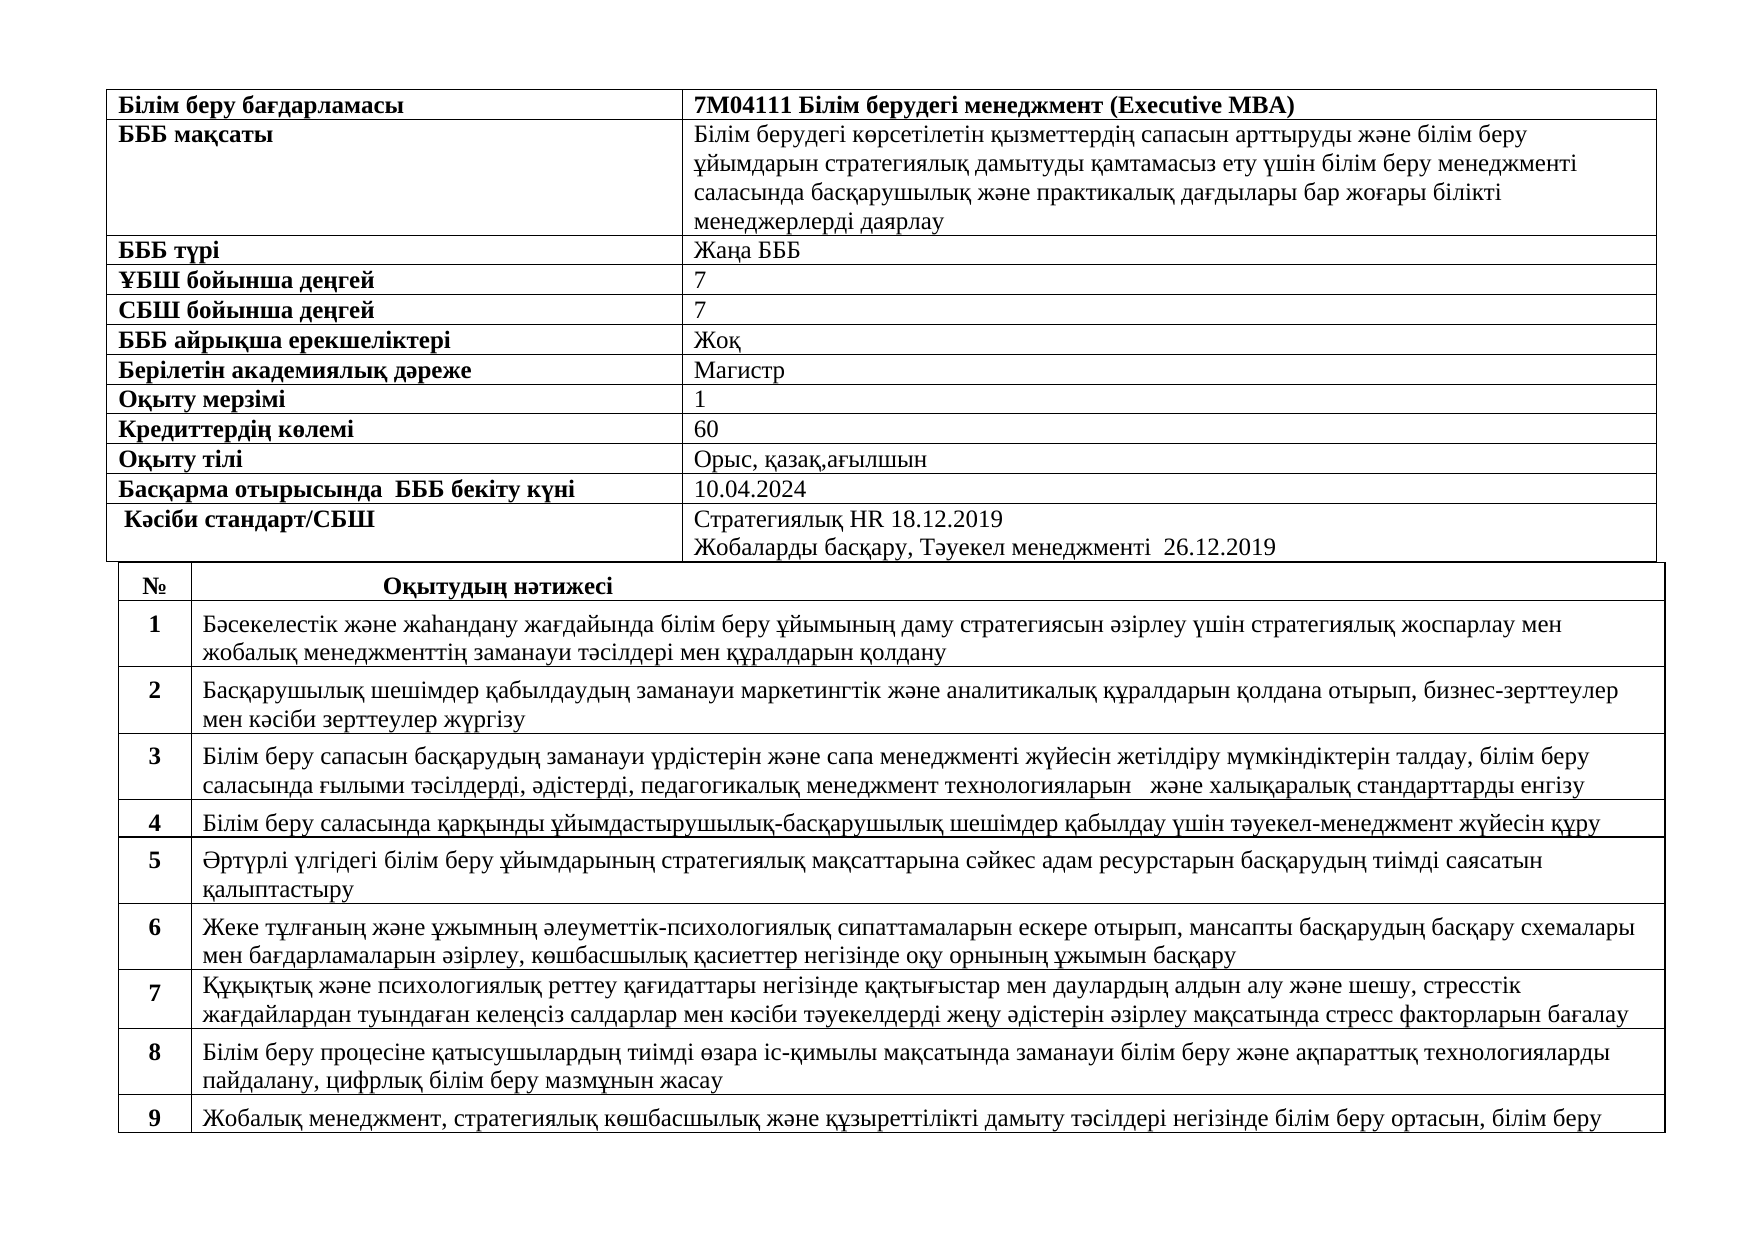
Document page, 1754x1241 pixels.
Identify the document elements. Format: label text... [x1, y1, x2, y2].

table_cell Бәсекелестік және жаһандану жағдайында білім беру ұйымының даму стратегиясын әзірлеу үшін стратегиялық жоспарлау мен жобалық менеджменттің заманауи тәсілдері мен құралдарын қолдану [192, 601, 1664, 666]
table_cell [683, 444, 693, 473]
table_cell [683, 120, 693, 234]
table_cell 7 [119, 970, 191, 1028]
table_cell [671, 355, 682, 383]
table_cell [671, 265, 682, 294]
table_cell Жеке тұлғаның және ұжымның әлеуметтік-психологиялық сипаттамаларын ескере отырып, мансапты басқарудың басқару схемалары мен бағдарламаларын әзірлеу, көшбасшылық қасиеттер негізінде оқу орнының ұжымын басқару [192, 904, 1664, 969]
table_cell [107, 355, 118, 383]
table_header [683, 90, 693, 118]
table_cell Басқарма отырысында БББ бекіту күні [107, 474, 682, 503]
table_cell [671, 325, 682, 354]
table_header Оқытудың нәтижесі [192, 563, 1664, 600]
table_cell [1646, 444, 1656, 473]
table_cell Білім беру сапасын басқарудың заманауи үрдістерін және сапа менеджменті жүйесін жетілдіру мүмкіндіктерін талдау, білім беру саласында ғылыми тәсілдерді, әдістерді, педагогикалық менеджмент технологияларын және халықаралық стандарттарды енгізу [192, 734, 1664, 799]
table_cell Құқықтық және психологиялық реттеу қағидаттары негізінде қақтығыстар мен даулардың алдын алу және шешу, стресстік жағдайлардан туындаған келеңсіз салдарлар мен кәсіби тәуекелдерді жеңу әдістерін әзірлеу мақсатында стресс факторларын бағалау [192, 970, 1664, 1028]
table_cell 8 [119, 1029, 191, 1094]
table_cell Білім беру процесіне қатысушылардың тиімді өзара іс-қимылы мақсатында заманауи білім беру және ақпараттық технологияларды пайдалану, цифрлық білім беру мазмұнын жасау [192, 1029, 1664, 1094]
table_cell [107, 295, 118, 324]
table_cell Білім беру саласында қарқынды ұйымдастырушылық-басқарушылық шешімдер қабылдау үшін тәуекел-менеджмент жүйесін құру [192, 800, 1664, 836]
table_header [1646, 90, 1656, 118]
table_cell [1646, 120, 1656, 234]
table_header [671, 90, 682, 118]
table_cell 5 [119, 838, 191, 903]
table_cell Басқарушылық шешімдер қабылдаудың заманауи маркетингтік және аналитикалық құралдарын қолдана отырып, бизнес-зерттеулер мен кәсіби зерттеулер жүргізу [192, 667, 1664, 732]
table_header № [119, 563, 191, 600]
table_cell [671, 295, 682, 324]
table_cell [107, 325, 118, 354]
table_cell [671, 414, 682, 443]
table_cell 9 [119, 1095, 191, 1132]
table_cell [192, 1095, 1664, 1132]
table_cell 2 [119, 667, 191, 732]
table_cell Кәсіби стандарт/СБШ [107, 504, 682, 561]
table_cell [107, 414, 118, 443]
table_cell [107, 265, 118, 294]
table_cell 10.04.2024 [683, 474, 1656, 503]
table_cell 1 [119, 601, 191, 666]
table_cell 3 [119, 734, 191, 799]
table_cell Әртүрлі үлгідегі білім беру ұйымдарының стратегиялық мақсаттарына сәйкес адам ресурстарын басқарудың тиімді саясатын қалыптастыру [192, 838, 1664, 903]
table_cell 4 [119, 800, 191, 836]
table_cell БББ мақсаты [107, 120, 682, 234]
table_cell Стратегиялық HR 18.12.2019 Жобаларды басқару, Тәуекел менеджменті 26.12.2019 [683, 504, 1656, 561]
table_cell 6 [119, 904, 191, 969]
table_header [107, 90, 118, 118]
